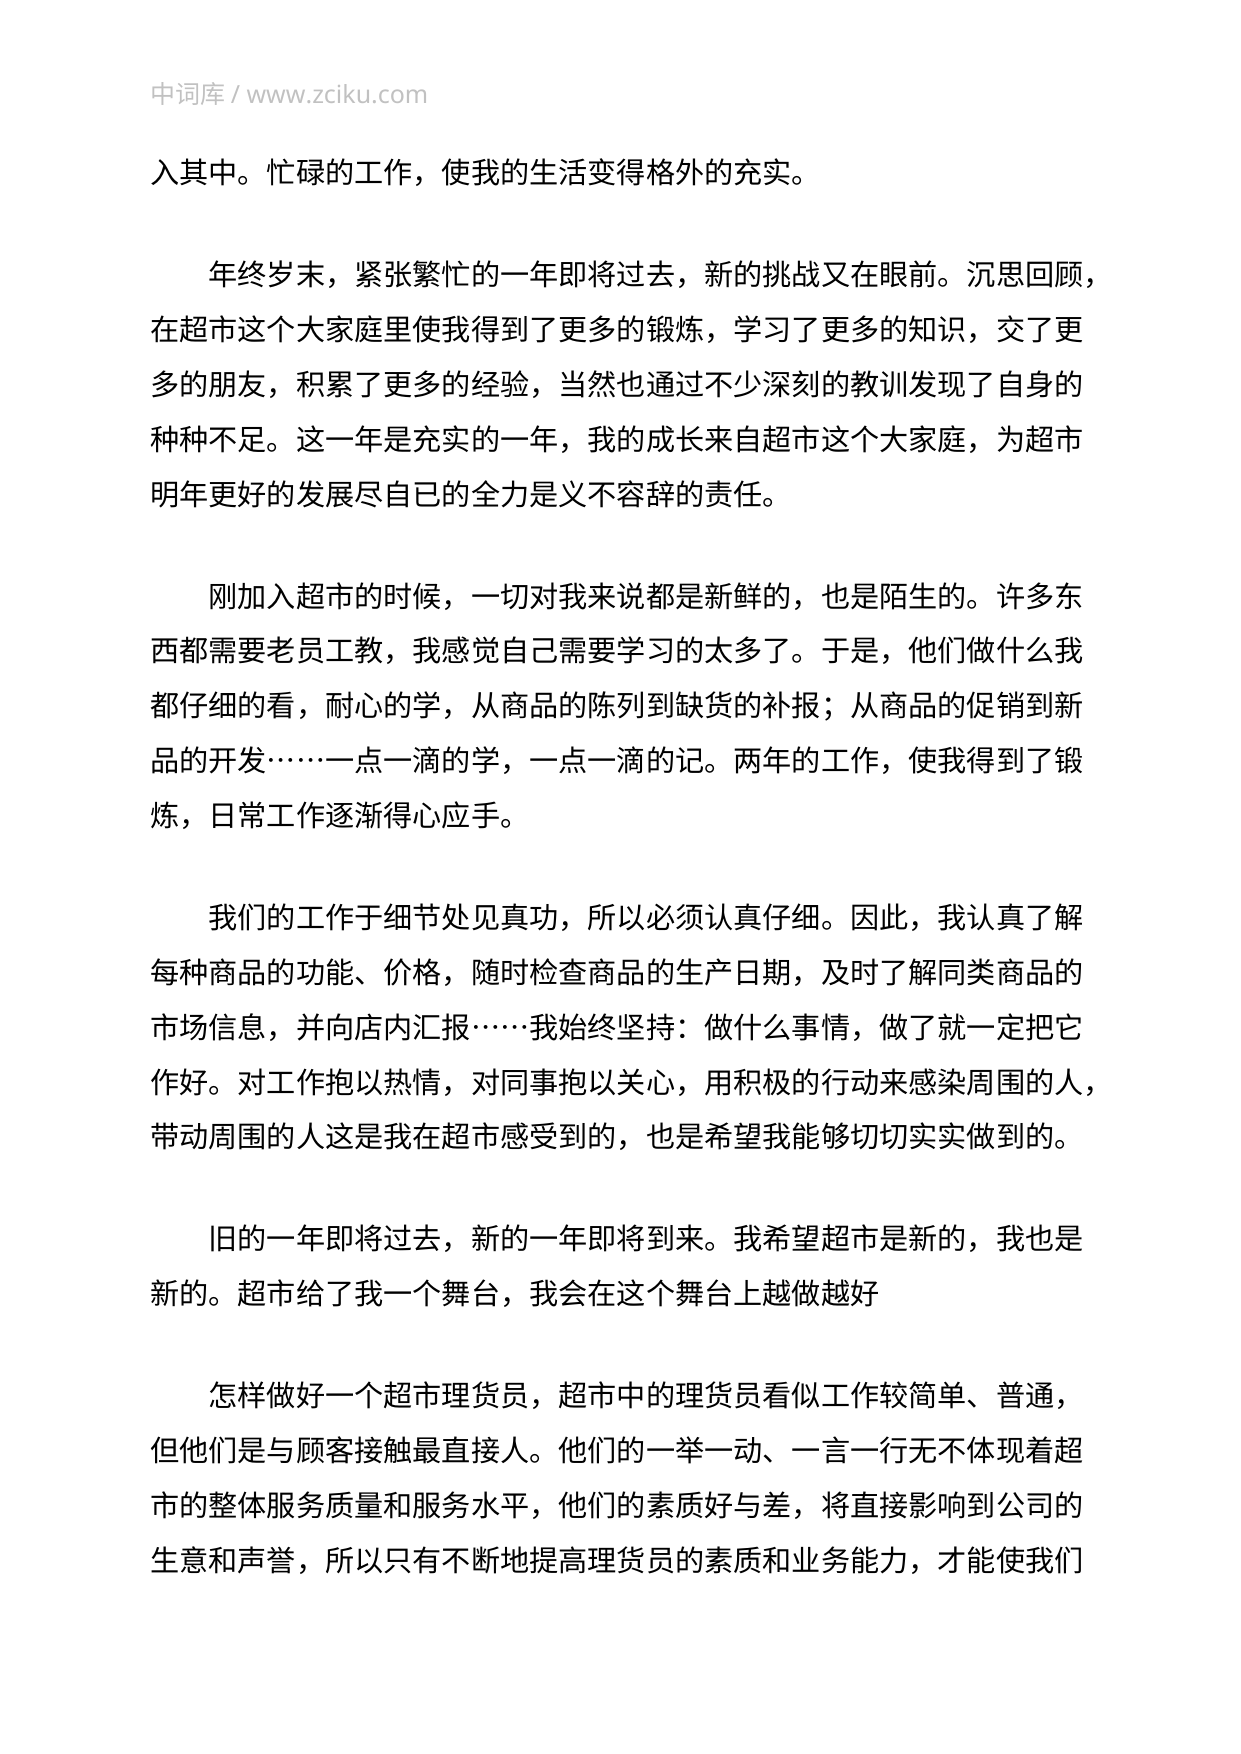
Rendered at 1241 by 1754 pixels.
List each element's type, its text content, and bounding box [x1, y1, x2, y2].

text 我们的工作于细节处见真功，所以必须认真仔细。因此，我认真了解每种商品的功能、价格，随时检查商品的生产日期，及时了解同类商品的市场信息，并向店内汇报……我始终坚持：做什么事情，做了就一定把它作好。对工作抱以热情，对同事抱以关心，用积极的行动来感染周围的人，带动周围的人这是我在超市感受到的，也是希望我能够切切实实做到的。 [150, 894, 1090, 1156]
text 刚加入超市的时候，一切对我来说都是新鲜的，也是陌生的。许多东西都需要老员工教，我感觉自己需要学习的太多了。于是，他们做什么我都仔细的看，耐心的学，从商品的陈列到缺货的补报；从商品的促销到新品的开发……一点一滴的学，一点一滴的记。两年的工作，使我得到了锻炼，日常工作逐渐得心应手。 [150, 573, 1090, 835]
text 年终岁末，紧张繁忙的一年即将过去，新的挑战又在眼前。沉思回顾，在超市这个大家庭里使我得到了更多的锻炼，学习了更多的知识，交了更多的朋友，积累了更多的经验，当然也通过不少深刻的教训发现了自身的种种不足。这一年是充实的一年，我的成长来自超市这个大家庭，为超市明年更好的发展尽自已的全力是义不容辞的责任。 [150, 252, 1090, 514]
text 旧的一年即将过去，新的一年即将到来。我希望超市是新的，我也是新的。超市给了我一个舞台，我会在这个舞台上越做越好 [150, 1216, 1090, 1313]
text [150, 1372, 1090, 1579]
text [150, 150, 1090, 192]
